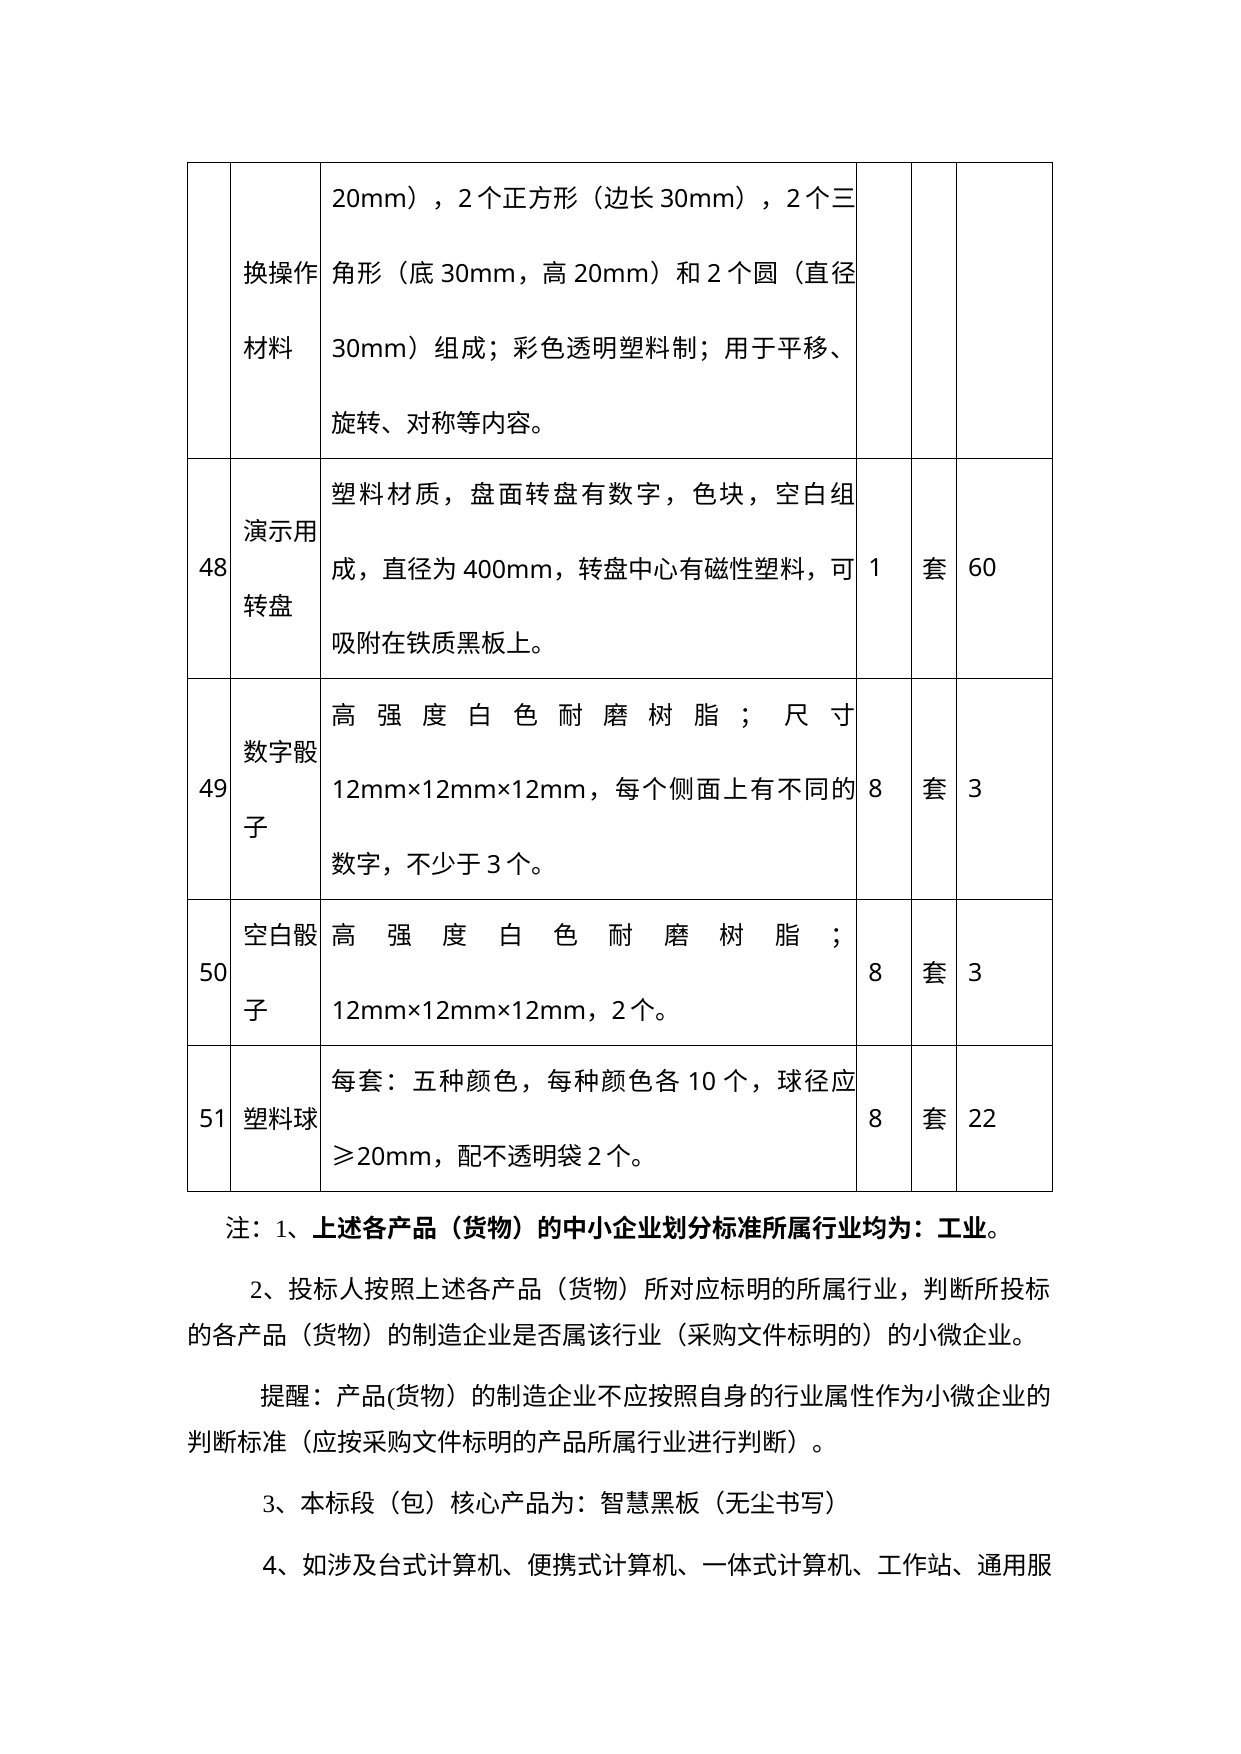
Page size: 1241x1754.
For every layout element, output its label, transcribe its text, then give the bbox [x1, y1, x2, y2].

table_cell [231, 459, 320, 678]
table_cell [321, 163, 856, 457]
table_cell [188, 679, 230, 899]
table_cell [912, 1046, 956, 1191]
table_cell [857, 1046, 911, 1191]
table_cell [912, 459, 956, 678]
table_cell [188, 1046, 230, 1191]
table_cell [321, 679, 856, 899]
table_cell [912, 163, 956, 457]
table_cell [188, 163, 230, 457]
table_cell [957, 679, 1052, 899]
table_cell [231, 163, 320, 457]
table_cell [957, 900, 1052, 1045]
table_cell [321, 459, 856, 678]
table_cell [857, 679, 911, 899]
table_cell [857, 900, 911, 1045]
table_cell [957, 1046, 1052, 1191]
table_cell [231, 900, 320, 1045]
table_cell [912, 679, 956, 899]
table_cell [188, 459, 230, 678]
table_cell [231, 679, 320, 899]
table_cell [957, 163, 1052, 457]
text 提醒：产品(货物）的制造企业不应按照自身的行业属性作为小微企业的判断标准（应按采购文件标明的产品所属行业进行判断）。 [187, 1377, 1053, 1458]
text 2、投标人按照上述各产品（货物）所对应标明的所属行业，判断所投标的各产品（货物）的制造企业是否属该行业（采购文件标明的）的小微企业。 [187, 1270, 1053, 1351]
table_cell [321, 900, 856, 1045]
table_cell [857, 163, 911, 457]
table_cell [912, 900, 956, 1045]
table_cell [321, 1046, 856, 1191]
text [187, 1545, 1053, 1581]
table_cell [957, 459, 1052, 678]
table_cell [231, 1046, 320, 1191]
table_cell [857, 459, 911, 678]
text 注：1、上述各产品（货物）的中小企业划分标准所属行业均为：工业。 [187, 1208, 1053, 1244]
text 3、本标段（包）核心产品为：智慧黑板（无尘书写） [187, 1483, 1053, 1520]
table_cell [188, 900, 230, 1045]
